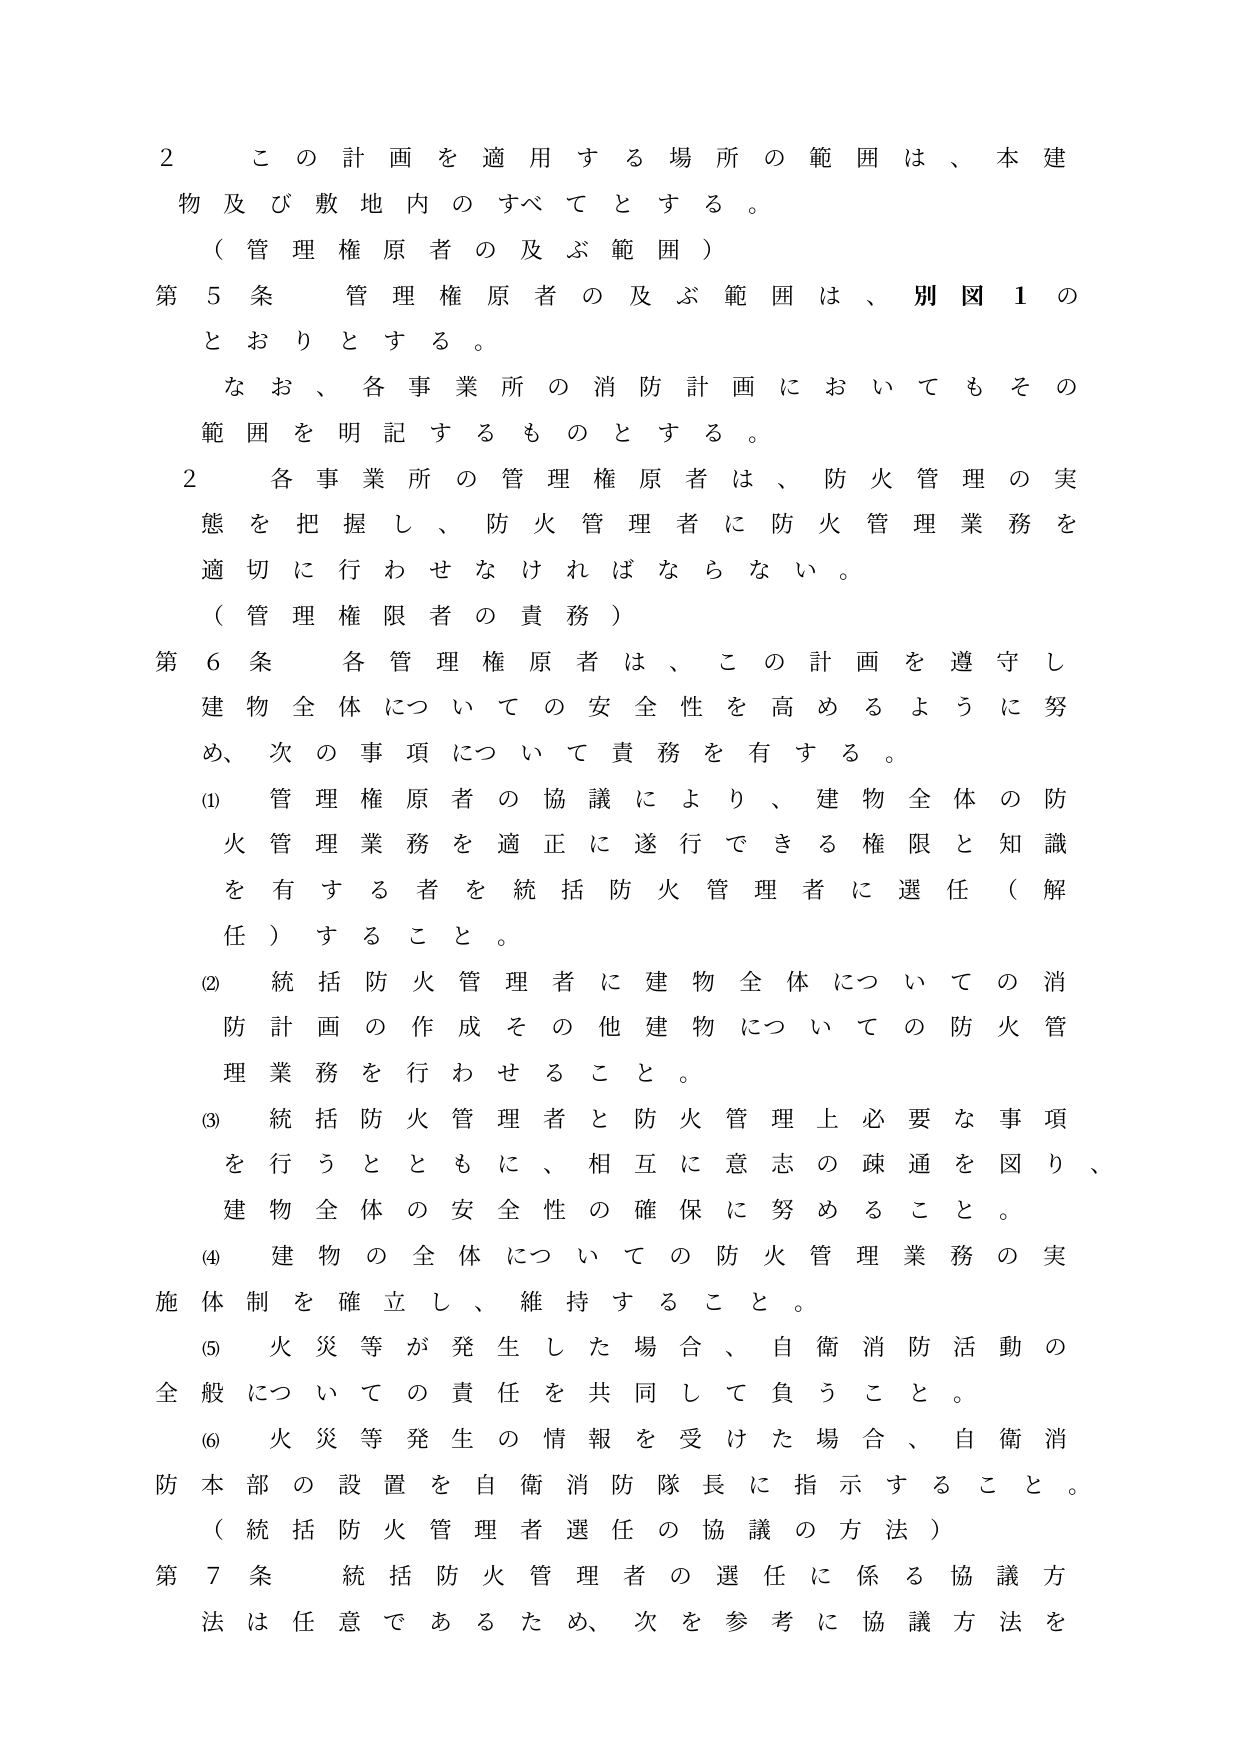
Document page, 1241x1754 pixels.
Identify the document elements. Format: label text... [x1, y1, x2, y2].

text ⑶ 統括防火管理者と防火管理上必要な事項を行うとともに、相互に意志の疎通を図り、建物全体の安全性の確保に努めること。 [178, 1094, 1091, 1232]
text ⑸ 火災等が発生した場合、自衛消防活動の全般についての責任を共同して負うこと。 [155, 1323, 1091, 1414]
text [155, 1552, 1091, 1643]
text ２ この計画を適用する場所の範囲は、本建物及び敷地内のすべてとする。 [155, 134, 1091, 226]
text 第６条 各管理権原者は、この計画を遵守し、建物全体についての安全性を高めるように努め、次の事項について責務を有する。 [155, 637, 1091, 774]
text ⑴ 管理権原者の協議により、建物全体の防火管理業務を適正に遂行できる権限と知識を有する者を統括防火管理者に選任（解任）すること。 [178, 774, 1091, 957]
text ⑹ 火災等発生の情報を受けた場合、自衛消防本部の設置を自衛消防隊長に指示すること。 [155, 1414, 1091, 1506]
text ２ 各事業所の管理権原者は、防火管理の実態を把握し、防火管理者に防火管理業務を適切に行わせなければならない。 [156, 454, 1102, 591]
text なお、各事業所の消防計画においてもその範囲を明記するものとする。 [178, 363, 1102, 454]
text ⑵ 統括防火管理者に建物全体についての消防計画の作成その他建物についての防火管理業務を行わせること。 [178, 957, 1091, 1094]
text ⑷ 建物の全体についての防火管理業務の実施体制を確立し、維持すること。 [155, 1232, 1091, 1323]
text （管理権原者の及ぶ範囲） [155, 226, 1091, 271]
text （統括防火管理者選任の協議の方法） [155, 1506, 1091, 1552]
text （管理権限者の責務） [155, 591, 1091, 637]
text 第５条 管理権原者の及ぶ範囲は、別図１のとおりとする。 [155, 271, 1102, 363]
